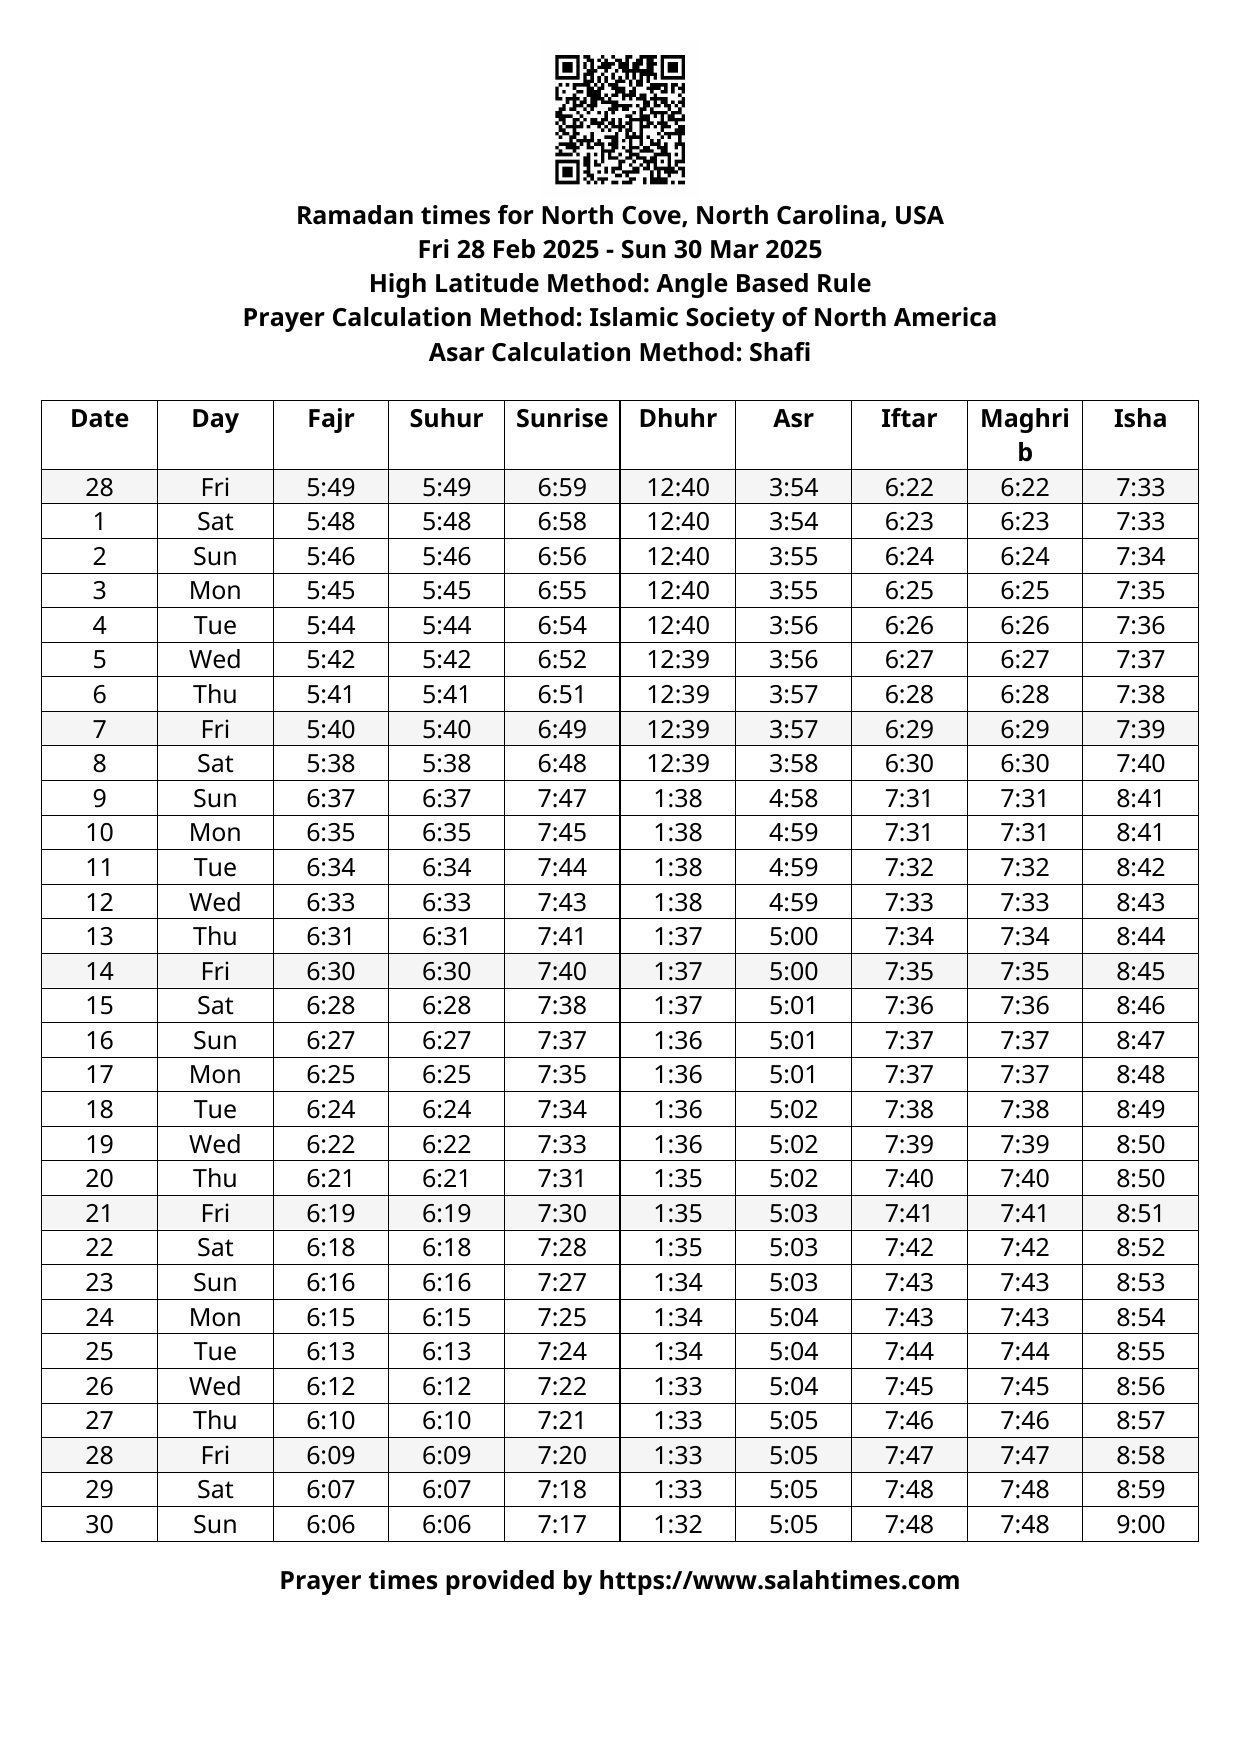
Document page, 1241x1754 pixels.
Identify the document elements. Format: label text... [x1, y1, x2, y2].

table_header Isha [1083, 401, 1198, 469]
table_cell 6:22 [274, 1127, 388, 1160]
table_cell 7:31 [968, 781, 1082, 814]
table_cell 6:18 [274, 1231, 388, 1264]
table_cell Tue [158, 1092, 273, 1126]
table_cell 7:37 [852, 1058, 967, 1091]
table_cell 8:43 [1083, 885, 1198, 918]
table_cell 8:42 [1083, 850, 1198, 884]
table_cell 4:58 [736, 781, 851, 814]
table_cell 4 [42, 608, 157, 642]
table_cell 6:33 [389, 885, 504, 918]
table_cell 6:23 [968, 504, 1082, 538]
text High Latitude Method: Angle Based Rule [42, 266, 1198, 300]
table_cell 1:35 [621, 1196, 735, 1229]
table_cell 7:35 [968, 954, 1082, 987]
table_cell 8:44 [1083, 919, 1198, 953]
table_cell 8:57 [1083, 1404, 1198, 1437]
table_cell 5:41 [274, 677, 388, 711]
table_cell 5:00 [736, 954, 851, 987]
table_cell 18 [42, 1092, 157, 1126]
table_cell Fri [158, 1438, 273, 1472]
table_cell 7:45 [852, 1369, 967, 1402]
table_cell 7:20 [505, 1438, 619, 1472]
table_cell 7:43 [968, 1300, 1082, 1333]
table_cell Sat [158, 1231, 273, 1264]
table_cell 5:49 [389, 470, 504, 503]
table_header Asr [736, 401, 851, 469]
table_cell 5:46 [389, 539, 504, 572]
table_cell 7:33 [1083, 504, 1198, 538]
table_cell 8:56 [1083, 1369, 1198, 1402]
table_cell 6 [42, 677, 157, 711]
table_cell 6:19 [274, 1196, 388, 1229]
table_cell 7:41 [968, 1196, 1082, 1229]
table_cell 17 [42, 1058, 157, 1091]
table_cell 8:49 [1083, 1092, 1198, 1126]
table_header Fajr [274, 401, 388, 469]
table_cell 6:23 [852, 504, 967, 538]
table_cell 7:40 [852, 1161, 967, 1195]
table_cell 7:45 [505, 816, 619, 849]
table_cell 29 [42, 1473, 157, 1506]
table_cell Wed [158, 643, 273, 676]
table_cell 12 [42, 885, 157, 918]
table_cell 20 [42, 1161, 157, 1195]
table_cell Mon [158, 1300, 273, 1333]
table_cell 6:21 [274, 1161, 388, 1195]
table_cell 6:22 [852, 470, 967, 503]
table_cell Wed [158, 1369, 273, 1402]
table_cell 6:09 [389, 1438, 504, 1472]
table_cell 6:28 [968, 677, 1082, 711]
table_cell 6:12 [389, 1369, 504, 1402]
table_cell 1:38 [621, 781, 735, 814]
table_cell 30 [42, 1507, 157, 1541]
table_cell 12:40 [621, 504, 735, 538]
table_cell 7 [42, 712, 157, 745]
table_cell 8:58 [1083, 1438, 1198, 1472]
table_cell 6:07 [389, 1473, 504, 1506]
table_cell 1:33 [621, 1404, 735, 1437]
table_cell 7:41 [852, 1196, 967, 1229]
table_cell 7:47 [505, 781, 619, 814]
table_cell 6:27 [968, 643, 1082, 676]
table_cell 5:05 [736, 1507, 851, 1541]
table_cell 7:37 [505, 1023, 619, 1057]
table_cell 7:37 [968, 1058, 1082, 1091]
table_cell 6:30 [968, 746, 1082, 780]
table_cell Sat [158, 504, 273, 538]
table_cell 6:15 [389, 1300, 504, 1333]
table_cell Thu [158, 919, 273, 953]
table_cell Tue [158, 1334, 273, 1368]
table_cell 7:35 [1083, 574, 1198, 607]
table_cell Fri [158, 712, 273, 745]
table_cell 6:13 [274, 1334, 388, 1368]
table_cell 1:38 [621, 885, 735, 918]
table_cell Sun [158, 781, 273, 814]
table_cell 7:33 [505, 1127, 619, 1160]
table_cell 6:30 [274, 954, 388, 987]
table_cell 7:30 [505, 1196, 619, 1229]
table_cell 6:07 [274, 1473, 388, 1506]
table_cell 5:05 [736, 1404, 851, 1437]
table_cell 6:28 [852, 677, 967, 711]
table_cell 11 [42, 850, 157, 884]
table_cell 8:54 [1083, 1300, 1198, 1333]
table_cell 7:44 [852, 1334, 967, 1368]
table_cell 7:21 [505, 1404, 619, 1437]
table_cell Sun [158, 1265, 273, 1299]
table_cell 7:27 [505, 1265, 619, 1299]
table_cell Sun [158, 1023, 273, 1057]
table_cell 7:33 [1083, 470, 1198, 503]
table_cell 3:56 [736, 608, 851, 642]
table_cell 15 [42, 989, 157, 1022]
table_cell 8:47 [1083, 1023, 1198, 1057]
table_cell 1:34 [621, 1334, 735, 1368]
table_cell 6:35 [389, 816, 504, 849]
table_cell 5:03 [736, 1265, 851, 1299]
table_cell 1:35 [621, 1231, 735, 1264]
table_cell 6:15 [274, 1300, 388, 1333]
table_cell 1:36 [621, 1058, 735, 1091]
table_cell 8:48 [1083, 1058, 1198, 1091]
table_cell 7:36 [1083, 608, 1198, 642]
table_cell 6:25 [389, 1058, 504, 1091]
table_header Iftar [852, 401, 967, 469]
table_cell 26 [42, 1369, 157, 1402]
table_cell 6:29 [968, 712, 1082, 745]
table_cell 6:25 [274, 1058, 388, 1091]
table_cell 6:31 [389, 919, 504, 953]
table_cell 3:55 [736, 539, 851, 572]
table_cell 6:37 [274, 781, 388, 814]
table_cell 7:44 [968, 1334, 1082, 1368]
table_cell Fri [158, 954, 273, 987]
text Ramadan times for North Cove, North Carolina, USA [42, 198, 1198, 232]
table_cell 6:33 [274, 885, 388, 918]
table_cell 7:25 [505, 1300, 619, 1333]
table_cell 7:36 [968, 989, 1082, 1022]
table_cell 7:22 [505, 1369, 619, 1402]
table_header Dhuhr [621, 401, 735, 469]
table_cell 6:22 [389, 1127, 504, 1160]
table_cell 12:39 [621, 746, 735, 780]
table_cell 6:37 [389, 781, 504, 814]
table_cell 24 [42, 1300, 157, 1333]
table_cell 12:40 [621, 608, 735, 642]
table_cell 5:49 [274, 470, 388, 503]
table_cell 5:45 [274, 574, 388, 607]
table_cell 7:33 [968, 885, 1082, 918]
table_cell 5:04 [736, 1334, 851, 1368]
table_cell 7:37 [852, 1023, 967, 1057]
table_cell 28 [42, 470, 157, 503]
table_cell 4:59 [736, 816, 851, 849]
table_cell 3:57 [736, 677, 851, 711]
table_cell 12:40 [621, 574, 735, 607]
table_cell 6:30 [852, 746, 967, 780]
table_cell 12:39 [621, 712, 735, 745]
table_cell 7:47 [852, 1438, 967, 1472]
table_cell 7:31 [852, 816, 967, 849]
table_cell 7:45 [968, 1369, 1082, 1402]
table_cell 6:26 [852, 608, 967, 642]
table_cell 6:22 [968, 470, 1082, 503]
table_cell 9:00 [1083, 1507, 1198, 1541]
table_cell 23 [42, 1265, 157, 1299]
table_cell 5:02 [736, 1161, 851, 1195]
table_cell 5:05 [736, 1438, 851, 1472]
table_cell 1:37 [621, 989, 735, 1022]
table_cell 8:53 [1083, 1265, 1198, 1299]
table_cell 5:03 [736, 1196, 851, 1229]
table_cell 7:35 [852, 954, 967, 987]
table_cell 6:18 [389, 1231, 504, 1264]
table_cell 5:02 [736, 1092, 851, 1126]
table_cell 8:46 [1083, 989, 1198, 1022]
table_cell 7:46 [852, 1404, 967, 1437]
table_cell 7:48 [852, 1507, 967, 1541]
table_cell 7:28 [505, 1231, 619, 1264]
table_cell 6:24 [852, 539, 967, 572]
table_cell Sat [158, 1473, 273, 1506]
table_cell 10 [42, 816, 157, 849]
table_cell Wed [158, 1127, 273, 1160]
table_cell 7:34 [505, 1092, 619, 1126]
table_cell 5:04 [736, 1369, 851, 1402]
table_cell 3:58 [736, 746, 851, 780]
table_cell 5:44 [389, 608, 504, 642]
table_cell 3:54 [736, 504, 851, 538]
table_cell 6:59 [505, 470, 619, 503]
table_cell 12:39 [621, 643, 735, 676]
table_cell 5:01 [736, 989, 851, 1022]
table_cell 7:18 [505, 1473, 619, 1506]
table_cell Mon [158, 816, 273, 849]
text Fri 28 Feb 2025 - Sun 30 Mar 2025 [42, 232, 1198, 266]
table_cell 5:04 [736, 1300, 851, 1333]
table_cell 7:41 [505, 919, 619, 953]
table_cell 6:25 [852, 574, 967, 607]
table_cell 7:47 [968, 1438, 1082, 1472]
table_cell 6:24 [968, 539, 1082, 572]
table_cell 6:51 [505, 677, 619, 711]
table_cell 7:32 [852, 850, 967, 884]
table_cell 7:43 [852, 1265, 967, 1299]
table_cell 6:28 [389, 989, 504, 1022]
table_cell 4:59 [736, 850, 851, 884]
table_cell 9 [42, 781, 157, 814]
table_cell 5:00 [736, 919, 851, 953]
table_cell 7:35 [505, 1058, 619, 1091]
picture [542, 41, 699, 198]
table_cell 5:05 [736, 1473, 851, 1506]
table_cell 1:33 [621, 1473, 735, 1506]
table_cell 6:19 [389, 1196, 504, 1229]
table_cell 14 [42, 954, 157, 987]
table_cell 7:48 [852, 1473, 967, 1506]
table_cell Tue [158, 850, 273, 884]
table_cell 8:50 [1083, 1127, 1198, 1160]
table_cell 8:51 [1083, 1196, 1198, 1229]
table_cell 7:40 [505, 954, 619, 987]
table_header Maghrib [968, 401, 1082, 469]
table_cell 21 [42, 1196, 157, 1229]
table_cell 7:36 [852, 989, 967, 1022]
text Prayer times provided by https://www.salahtimes.com [42, 1563, 1198, 1597]
table_cell 6:28 [274, 989, 388, 1022]
table_cell 6:49 [505, 712, 619, 745]
table_cell 1:38 [621, 850, 735, 884]
table_cell 1:36 [621, 1127, 735, 1160]
table_cell 22 [42, 1231, 157, 1264]
table_cell 6:58 [505, 504, 619, 538]
table_header Suhur [389, 401, 504, 469]
table_cell Mon [158, 574, 273, 607]
table_cell Wed [158, 885, 273, 918]
table_cell 1:33 [621, 1438, 735, 1472]
table_cell 7:43 [505, 885, 619, 918]
table_cell 7:38 [1083, 677, 1198, 711]
table_cell 6:27 [389, 1023, 504, 1057]
table_cell 6:09 [274, 1438, 388, 1472]
table_cell 6:35 [274, 816, 388, 849]
table_cell 7:39 [1083, 712, 1198, 745]
table_cell 7:46 [968, 1404, 1082, 1437]
table_cell 5:42 [389, 643, 504, 676]
table_cell 12:40 [621, 470, 735, 503]
table_cell 6:25 [968, 574, 1082, 607]
table_cell Thu [158, 677, 273, 711]
table_cell 5:45 [389, 574, 504, 607]
table_cell 5:01 [736, 1058, 851, 1091]
table_cell 1:36 [621, 1092, 735, 1126]
table_cell Fri [158, 1196, 273, 1229]
table_cell 7:40 [968, 1161, 1082, 1195]
table_cell 6:12 [274, 1369, 388, 1402]
table_cell 6:31 [274, 919, 388, 953]
table_cell 6:16 [274, 1265, 388, 1299]
table_header Date [42, 401, 157, 469]
table_cell 1:35 [621, 1161, 735, 1195]
table_cell 5:01 [736, 1023, 851, 1057]
table_cell 4:59 [736, 885, 851, 918]
table_cell 13 [42, 919, 157, 953]
table_cell 5:41 [389, 677, 504, 711]
table_cell 7:32 [968, 850, 1082, 884]
table_header Day [158, 401, 273, 469]
table_cell 19 [42, 1127, 157, 1160]
table_cell 6:27 [852, 643, 967, 676]
table_cell 7:31 [852, 781, 967, 814]
table_cell 6:52 [505, 643, 619, 676]
table_cell 25 [42, 1334, 157, 1368]
table_cell 6:21 [389, 1161, 504, 1195]
table_cell Sat [158, 746, 273, 780]
table_cell 7:38 [852, 1092, 967, 1126]
table_cell 5:48 [274, 504, 388, 538]
table_cell 27 [42, 1404, 157, 1437]
table_cell 3:56 [736, 643, 851, 676]
table_cell 5:48 [389, 504, 504, 538]
table_cell 7:17 [505, 1507, 619, 1541]
table_cell 6:24 [274, 1092, 388, 1126]
table_cell 5 [42, 643, 157, 676]
table_cell 8 [42, 746, 157, 780]
table_cell 1:34 [621, 1265, 735, 1299]
table_cell Thu [158, 1404, 273, 1437]
table_cell 7:48 [968, 1507, 1082, 1541]
table_cell 6:55 [505, 574, 619, 607]
table_cell 1:36 [621, 1023, 735, 1057]
table_cell 5:02 [736, 1127, 851, 1160]
table_cell 6:48 [505, 746, 619, 780]
table_cell 7:44 [505, 850, 619, 884]
table_cell 6:34 [389, 850, 504, 884]
table_cell 6:06 [274, 1507, 388, 1541]
text Asar Calculation Method: Shafi [42, 334, 1198, 368]
table_cell 5:38 [389, 746, 504, 780]
table_cell 7:34 [852, 919, 967, 953]
table_cell 6:10 [274, 1404, 388, 1437]
table_cell 7:34 [1083, 539, 1198, 572]
table_cell 7:38 [505, 989, 619, 1022]
table_cell Fri [158, 470, 273, 503]
table_cell 7:42 [852, 1231, 967, 1264]
table_cell 7:31 [505, 1161, 619, 1195]
table_cell 7:31 [968, 816, 1082, 849]
table_cell 12:40 [621, 539, 735, 572]
table_cell 2 [42, 539, 157, 572]
table_cell 6:27 [274, 1023, 388, 1057]
table_cell 6:34 [274, 850, 388, 884]
table_cell 6:56 [505, 539, 619, 572]
table_cell 6:06 [389, 1507, 504, 1541]
table_cell 1 [42, 504, 157, 538]
table_header Sunrise [505, 401, 619, 469]
table_cell 8:45 [1083, 954, 1198, 987]
table_cell 1:37 [621, 954, 735, 987]
table_cell 8:41 [1083, 816, 1198, 849]
table_cell 3:57 [736, 712, 851, 745]
table_cell 3 [42, 574, 157, 607]
table_cell 1:33 [621, 1369, 735, 1402]
table_cell 6:24 [389, 1092, 504, 1126]
table_cell 12:39 [621, 677, 735, 711]
table_cell 1:34 [621, 1300, 735, 1333]
table_cell 7:38 [968, 1092, 1082, 1126]
table_cell 5:03 [736, 1231, 851, 1264]
table_cell 8:59 [1083, 1473, 1198, 1506]
table_cell Tue [158, 608, 273, 642]
table_cell 1:32 [621, 1507, 735, 1541]
table_cell Mon [158, 1058, 273, 1091]
table_cell 6:26 [968, 608, 1082, 642]
table_cell 7:42 [968, 1231, 1082, 1264]
table_cell 3:55 [736, 574, 851, 607]
table_cell 7:34 [968, 919, 1082, 953]
table_cell Sat [158, 989, 273, 1022]
table_cell 7:37 [1083, 643, 1198, 676]
table_cell 7:43 [852, 1300, 967, 1333]
table_cell 28 [42, 1438, 157, 1472]
table_cell 6:54 [505, 608, 619, 642]
table_cell 6:16 [389, 1265, 504, 1299]
table_cell Sun [158, 1507, 273, 1541]
table_cell 7:37 [968, 1023, 1082, 1057]
table_cell 5:42 [274, 643, 388, 676]
table_cell 6:13 [389, 1334, 504, 1368]
table_cell 7:40 [1083, 746, 1198, 780]
table_cell 5:40 [389, 712, 504, 745]
table_cell 16 [42, 1023, 157, 1057]
table_cell 8:52 [1083, 1231, 1198, 1264]
table_cell 5:46 [274, 539, 388, 572]
table_cell 8:41 [1083, 781, 1198, 814]
table_cell 8:50 [1083, 1161, 1198, 1195]
table_cell 3:54 [736, 470, 851, 503]
table_cell Thu [158, 1161, 273, 1195]
table_cell 5:44 [274, 608, 388, 642]
table_cell 7:43 [968, 1265, 1082, 1299]
table_cell 6:30 [389, 954, 504, 987]
text Prayer Calculation Method: Islamic Society of North America [42, 300, 1198, 334]
table_cell 7:33 [852, 885, 967, 918]
table_cell 7:24 [505, 1334, 619, 1368]
table_cell 5:38 [274, 746, 388, 780]
table_cell 1:37 [621, 919, 735, 953]
table_cell 7:39 [852, 1127, 967, 1160]
table_cell 6:10 [389, 1404, 504, 1437]
table_cell 5:40 [274, 712, 388, 745]
table_cell 1:38 [621, 816, 735, 849]
table_cell 6:29 [852, 712, 967, 745]
table_cell Sun [158, 539, 273, 572]
table_cell 8:55 [1083, 1334, 1198, 1368]
table_cell 7:39 [968, 1127, 1082, 1160]
table_cell 7:48 [968, 1473, 1082, 1506]
